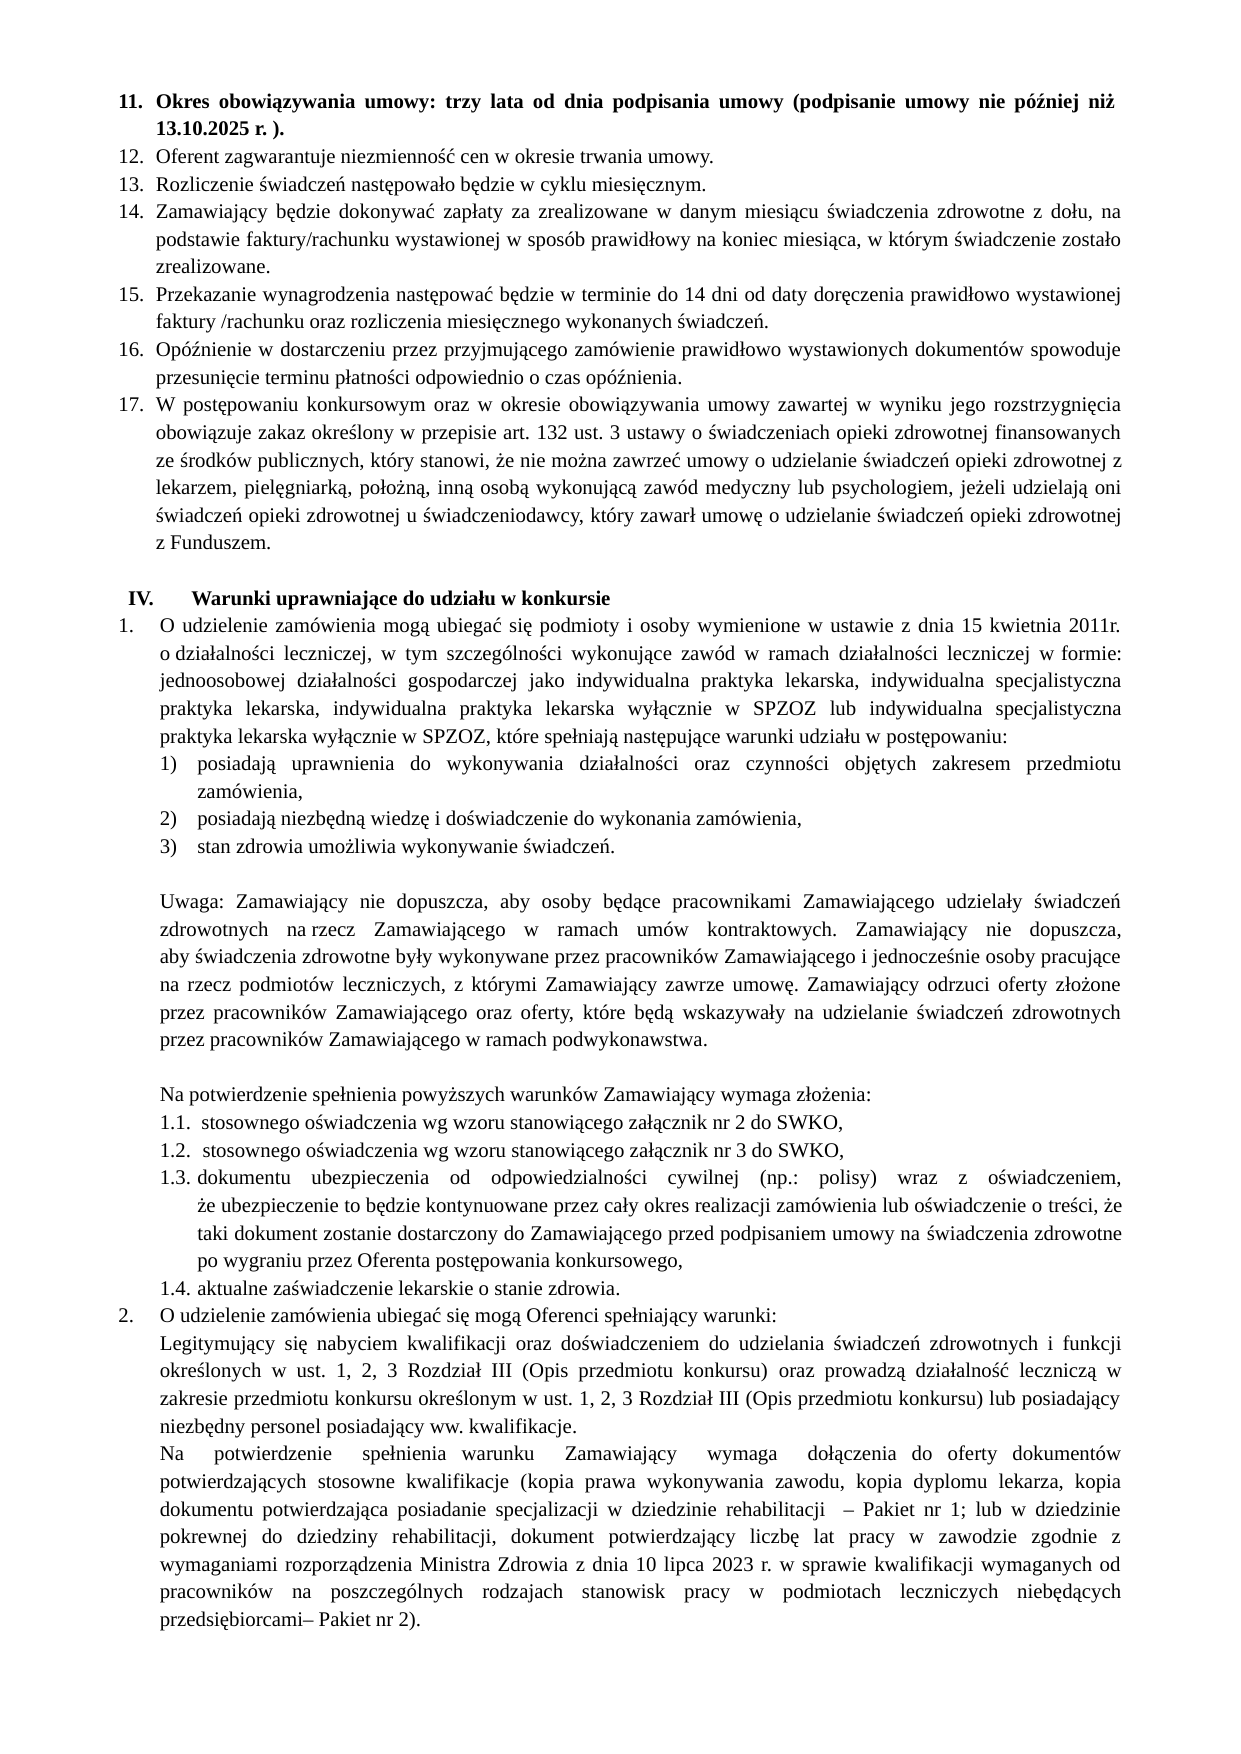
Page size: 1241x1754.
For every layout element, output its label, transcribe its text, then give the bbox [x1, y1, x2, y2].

list aktualne zaświadczenie lekarskie o stanie zdrowia. [159, 1276, 1122, 1300]
list Okres obowiązywania umowy: trzy lata od dnia podpisania umowy (podpisanie umowy nie później niż 13.10.2025 r. ). [118, 89, 1122, 140]
list Oferent zagwarantuje niezmienność cen w okresie trwania umowy. [118, 144, 1122, 168]
list Przekazanie wynagrodzenia następować będzie w terminie do 14 dni od daty doręczenia prawidłowo wystawionej faktury /rachunku oraz rozliczenia miesięcznego wykonanych świadczeń. [118, 282, 1122, 333]
list dokumentu ubezpieczenia od odpowiedzialności cywilnej (np.: polisy) wraz z oświadczeniem, że ubezpieczenie to będzie kontynuowane przez cały okres realizacji zamówienia lub oświadczenie o treści, że taki dokument zostanie dostarczony do Zamawiającego przed podpisaniem umowy na świadczenia zdrowotne po wygraniu przez Oferenta postępowania konkursowego, [159, 1165, 1122, 1272]
list posiadają niezbędną wiedzę i doświadczenie do wykonania zamówienia, [159, 806, 1122, 830]
list Opóźnienie w dostarczeniu przez przyjmującego zamówienie prawidłowo wystawionych dokumentów spowoduje przesunięcie terminu płatności odpowiednio o czas opóźnienia. [118, 337, 1122, 389]
list stan zdrowia umożliwia wykonywanie świadczeń. [159, 834, 1122, 858]
text Uwaga: Zamawiający nie dopuszcza, aby osoby będące pracownikami Zamawiającego udzielały świadczeń zdrowotnych na rzecz Zamawiającego w ramach umów kontraktowych. Zamawiający nie dopuszcza, aby świadczenia zdrowotne były wykonywane przez pracowników Zamawiającego i jednocześnie osoby pracujące na rzecz podmiotów leczniczych, z którymi Zamawiający zawrze umowę. Zamawiający odrzuci oferty złożone przez pracowników Zamawiającego oraz oferty, które będą wskazywały na udzielanie świadczeń zdrowotnych przez pracowników Zamawiającego w ramach podwykonawstwa. [159, 889, 1122, 1051]
list Rozliczenie świadczeń następowało będzie w cyklu miesięcznym. [118, 171, 1122, 196]
text Legitymujący się nabyciem kwalifikacji oraz doświadczeniem do udzielania świadczeń zdrowotnych i funkcji określonych w ust. 1, 2, 3 Rozdział III (Opis przedmiotu konkursu) oraz prowadzą działalność leczniczą w zakresie przedmiotu konkursu określonym w ust. 1, 2, 3 Rozdział III (Opis przedmiotu konkursu) lub posiadający niezbędny personel posiadający ww. kwalifikacje. [159, 1331, 1122, 1438]
list stosownego oświadczenia wg wzoru stanowiącego załącznik nr 3 do SWKO, [159, 1138, 1122, 1162]
text 1.1. stosownego oświadczenia wg wzoru stanowiącego załącznik nr 2 do SWKO, [159, 1110, 1122, 1134]
list O udzielenie zamówienia mogą ubiegać się podmioty i osoby wymienione w ustawie z dnia 15 kwietnia 2011r. o działalności leczniczej, w tym szczególności wykonujące zawód w ramach działalności leczniczej w formie: jednoosobowej działalności gospodarczej jako indywidualna praktyka lekarska, indywidualna specjalistyczna praktyka lekarska, indywidualna praktyka lekarska wyłącznie w SPZOZ lub indywidualna specjalistyczna praktyka lekarska wyłącznie w SPZOZ, które spełniają następujące warunki udziału w postępowaniu: [118, 613, 1122, 748]
list O udzielenie zamówienia ubiegać się mogą Oferenci spełniający warunki: [118, 1303, 1122, 1327]
list Zamawiający będzie dokonywać zapłaty za zrealizowane w danym miesiącu świadczenia zdrowotne z dołu, na podstawie faktury/rachunku wystawionej w sposób prawidłowy na koniec miesiąca, w którym świadczenie zostało zrealizowane. [118, 199, 1122, 278]
text Na potwierdzenie spełnienia warunku Zamawiający wymaga dołączenia do oferty dokumentów potwierdzających stosowne kwalifikacje (kopia prawa wykonywania zawodu, kopia dyplomu lekarza, kopia dokumentu potwierdzająca posiadanie specjalizacji w dziedzinie rehabilitacji – Pakiet nr 1; lub w dziedzinie pokrewnej do dziedziny rehabilitacji, dokument potwierdzający liczbę lat pracy w zawodzie zgodnie z wymaganiami rozporządzenia Ministra Zdrowia z dnia 10 lipca 2023 r. w sprawie kwalifikacji wymaganych od pracowników na poszczególnych rodzajach stanowisk pracy w podmiotach leczniczych niebędących przedsiębiorcami– Pakiet nr 2). [159, 1441, 1122, 1631]
list posiadają uprawnienia do wykonywania działalności oraz czynności objętych zakresem przedmiotu zamówienia, [159, 751, 1122, 803]
list Warunki uprawniające do udziału w konkursie [153, 586, 1122, 609]
text Na potwierdzenie spełnienia powyższych warunków Zamawiający wymaga złożenia: [159, 1082, 1122, 1106]
list W postępowaniu konkursowym oraz w okresie obowiązywania umowy zawartej w wyniku jego rozstrzygnięcia obowiązuje zakaz określony w przepisie art. 132 ust. 3 ustawy o świadczeniach opieki zdrowotnej finansowanych ze środków publicznych, który stanowi, że nie można zawrzeć umowy o udzielanie świadczeń opieki zdrowotnej z lekarzem, pielęgniarką, położną, inną osobą wykonującą zawód medyczny lub psychologiem, jeżeli udzielają oni świadczeń opieki zdrowotnej u świadczeniodawcy, który zawarł umowę o udzielanie świadczeń opieki zdrowotnej z Funduszem. [118, 392, 1122, 554]
